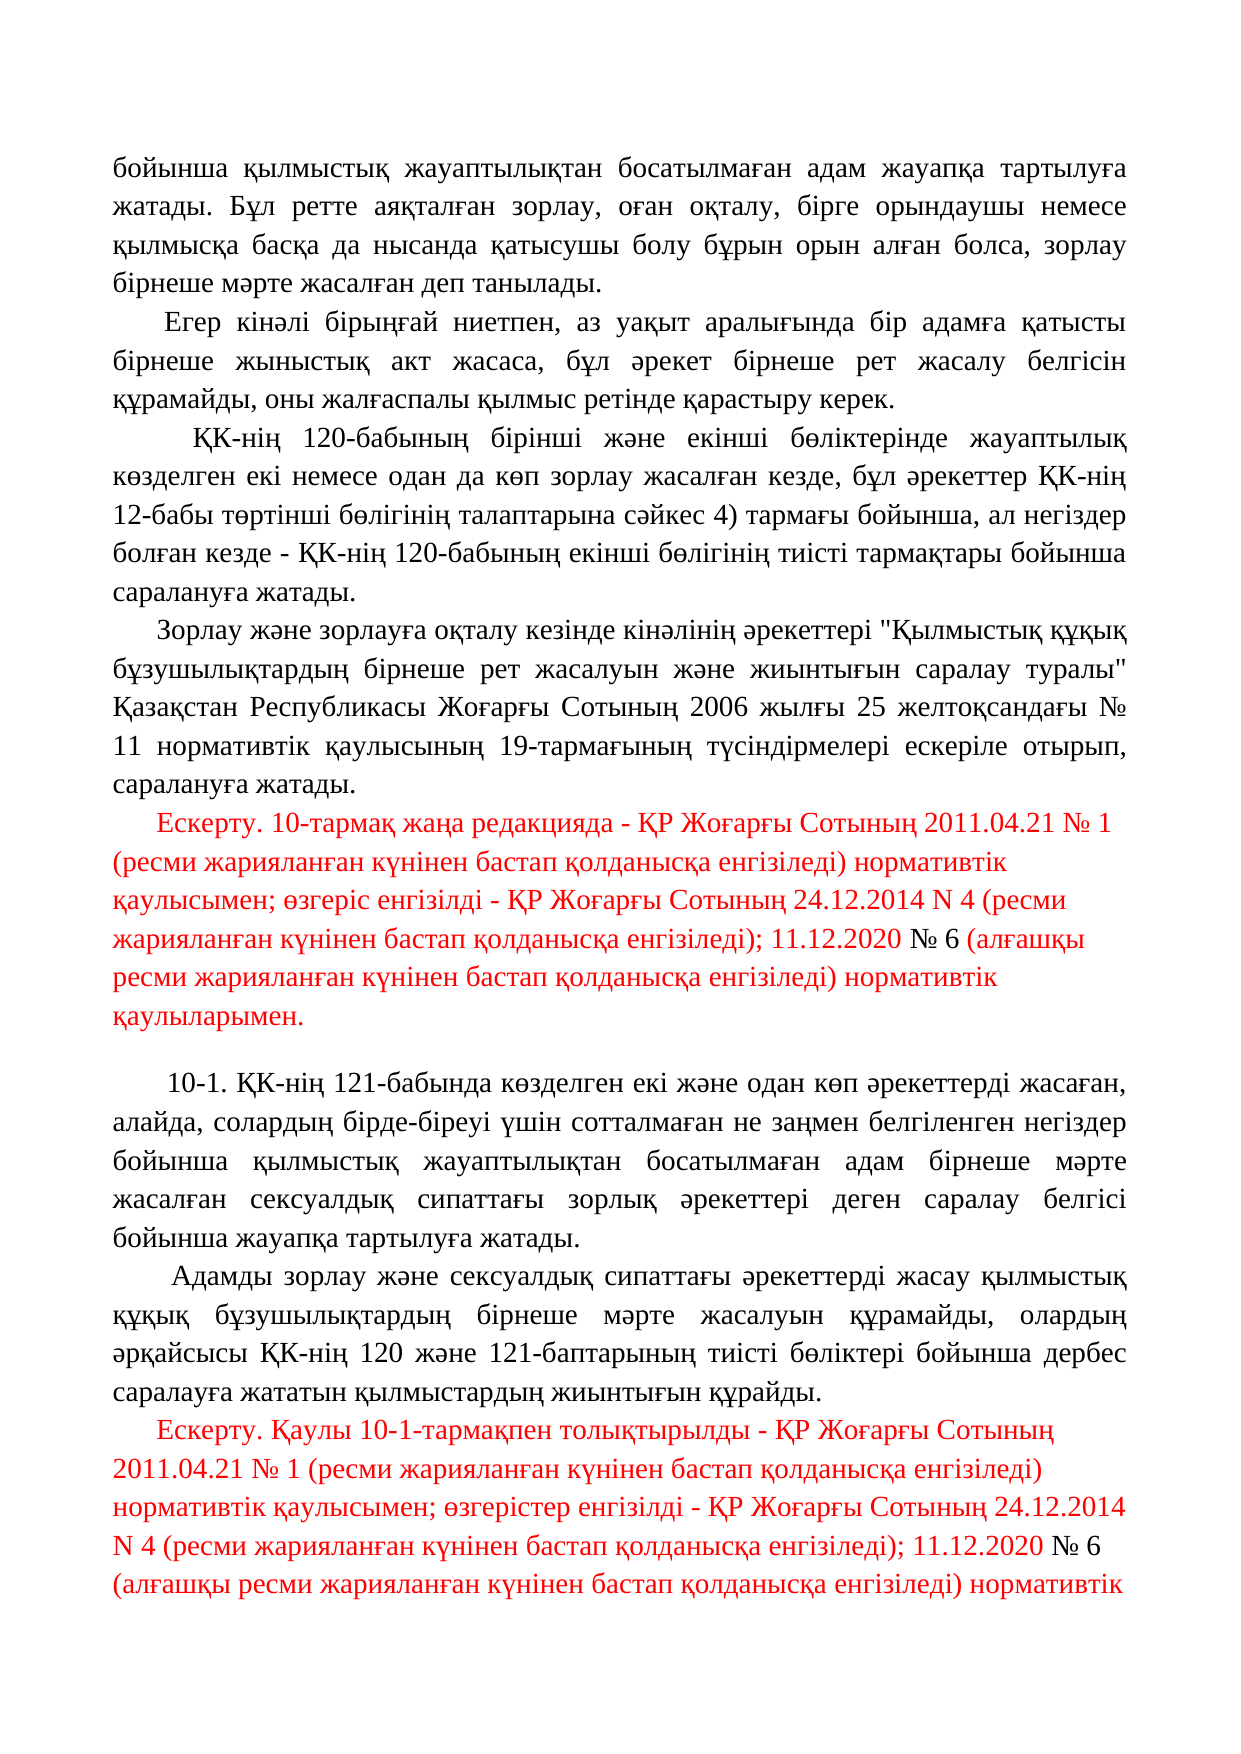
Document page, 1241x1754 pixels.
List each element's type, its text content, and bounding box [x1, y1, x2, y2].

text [112, 1412, 1128, 1600]
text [112, 150, 1128, 299]
text Зорлау және зорлауға оқталу кезінде кінәлінің әрекеттері "Қылмыстық құқық бұзушылықтардың бірнеше рет жасалуын және жиынтығын саралау туралы" Қазақстан Республикасы Жоғарғы Сотының 2006 жылғы 25 желтоқсандағы № 11 нормативтік қаулысының 19-тармағының түсіндірмелері ескеріле отырып, саралануға жатады. [112, 612, 1128, 800]
text ҚК-нің 120-бабының бірінші және екінші бөліктерінде жауаптылық көзделген екі немесе одан да көп зорлау жасалған кезде, бұл әрекеттер ҚК-нің 12-бабы төртінші бөлігінің талаптарына сәйкес 4) тармағы бойынша, ал негіздер болған кезде - ҚК-нің 120-бабының екінші бөлігінің тиісті тармақтары бойынша саралануға жатады. [112, 420, 1128, 607]
text Адамды зорлау және сексуалдық сипаттағы әрекеттерді жасау қылмыстық құқық бұзушылықтардың бірнеше мәрте жасалуын құрамайды, олардың әрқайсысы ҚК-нің 120 және 121-баптарының тиісті бөліктері бойынша дербес саралауға жататын қылмыстардың жиынтығын құрайды. [112, 1258, 1128, 1407]
text 10-1. ҚК-нің 121-бабында көзделген екі және одан көп әрекеттерді жасаған, алайда, солардың бiрде-бiреуi үшiн сотталмаған не заңмен белгiленген негiздер бойынша қылмыстық жауаптылықтан босатылмаған адам бірнеше мәрте жасалған сексуалдық сипаттағы зорлық әрекеттері деген саралау белгісі бойынша жауапқа тартылуға жатады. [112, 1066, 1128, 1253]
text Егер кінәлі бірыңғай ниетпен, аз уақыт аралығында бір адамға қатысты бірнеше жыныстық акт жасаса, бұл әрекет бірнеше рет жасалу белгісін құрамайды, оны жалғаспалы қылмыс ретінде қарастыру керек. [112, 304, 1128, 415]
text Ескерту. 10-тармақ жаңа редакцияда - ҚР Жоғарғы Сотының 2011.04.21 № 1 (ресми жарияланған күнінен бастап қолданысқа енгізіледі) нормативтік қаулысымен; өзгеріс енгізілді - ҚР Жоғарғы Сотының 24.12.2014 N 4 (ресми жарияланған күнінен бастап қолданысқа енгізіледі); 11.12.2020 № 6 (алғашқы ресми жарияланған күнінен бастап қолданысқа енгізіледі) нормативтік қаулыларымен. [112, 805, 1128, 1062]
